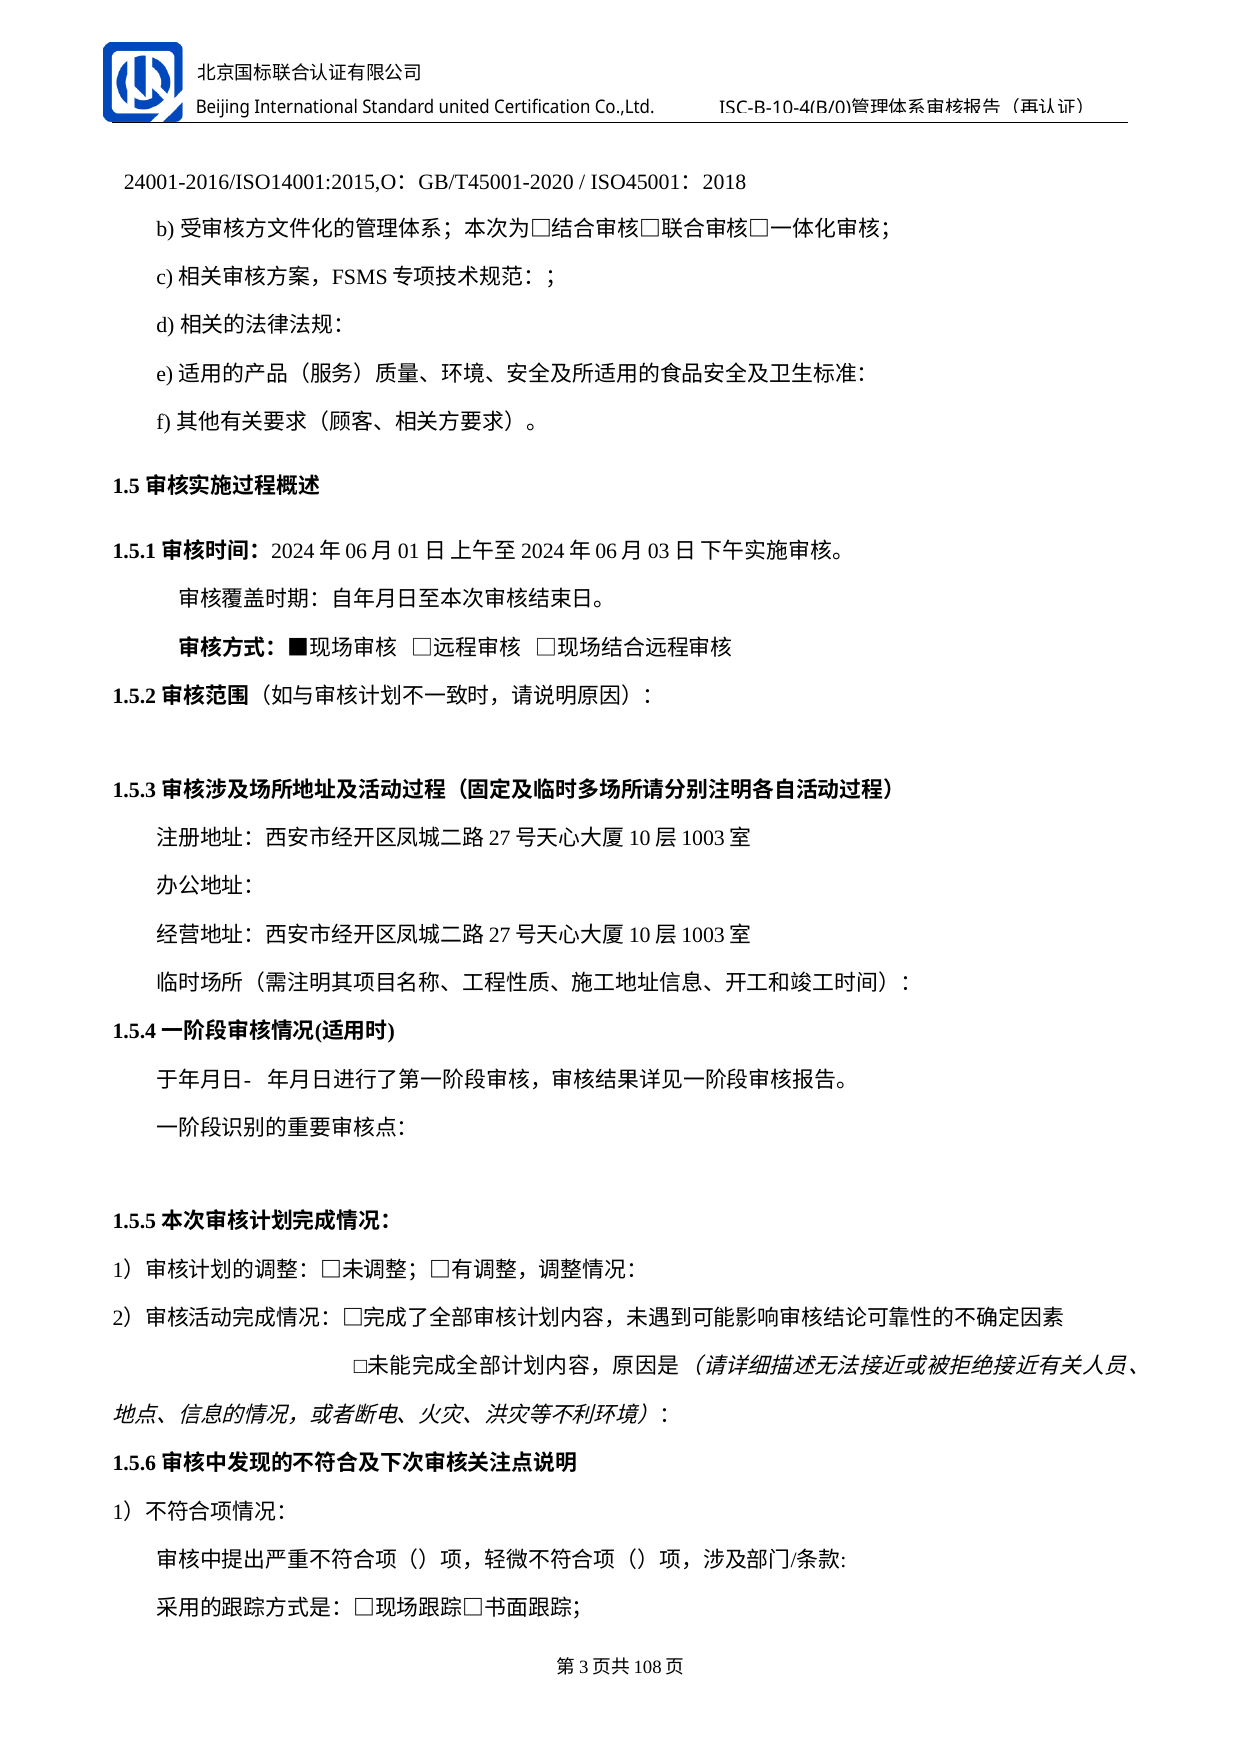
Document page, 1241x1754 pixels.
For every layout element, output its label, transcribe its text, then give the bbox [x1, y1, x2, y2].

text 临时场所（需注明其项目名称、工程性质、施工地址信息、开工和竣工时间）： [112, 964, 1128, 997]
picture [103, 42, 183, 122]
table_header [112, 164, 924, 210]
text 1.5.3 审核涉及场所地址及活动过程（固定及临时多场所请分别注明各自活动过程） [112, 771, 1128, 804]
text 1）不符合项情况： [112, 1493, 1128, 1526]
text 经营地址：西安市经开区凤城二路27号天心大厦10层1003室 [112, 916, 1128, 949]
text f) 其他有关要求（顾客、相关方要求）。 [112, 403, 1128, 436]
text 1.5.2 审核范围（如与审核计划不一致时，请说明原因）： [112, 678, 1128, 710]
text b) 受审核方文件化的管理体系；本次为□结合审核□联合审核□一体化审核； [112, 210, 1128, 243]
text 审核覆盖时期：自年月日至本次审核结束日。 [112, 581, 1128, 613]
text 一阶段识别的重要审核点： [112, 1109, 1128, 1142]
text 采用的跟踪方式是：□现场跟踪□书面跟踪； [112, 1590, 1128, 1622]
text 办公地址： [112, 868, 1128, 900]
text 1.5.6 审核中发现的不符合及下次审核关注点说明 [112, 1445, 1128, 1477]
text 注册地址：西安市经开区凤城二路27号天心大厦10层1003室 [112, 819, 1128, 852]
text 2）审核活动完成情况：□完成了全部审核计划内容，未遇到可能影响审核结论可靠性的不确定因素 [112, 1299, 1128, 1332]
text 1.5.1 审核时间：2024年06月01日 上午至2024年06月03日 下午实施审核。 [112, 533, 1128, 565]
text □未能完成全部计划内容，原因是（请详细描述无法接近或被拒绝接近有关人员、地点、信息的情况，或者断电、火灾、洪灾等不利环境）： [112, 1348, 1128, 1429]
text 1）审核计划的调整：□未调整；□有调整，调整情况： [112, 1251, 1128, 1284]
text 1.5.4 一阶段审核情况(适用时) [112, 1013, 1128, 1045]
text e) 适用的产品（服务）质量、环境、安全及所适用的食品安全及卫生标准： [112, 355, 1128, 388]
text 1.5.5 本次审核计划完成情况： [112, 1203, 1128, 1235]
text 1.5 审核实施过程概述 [112, 468, 1128, 501]
text 审核方式：■现场审核 □远程审核 □现场结合远程审核 [112, 629, 1128, 662]
text 审核中提出严重不符合项（）项，轻微不符合项（）项，涉及部门/条款: [112, 1542, 1128, 1574]
text 于年月日- 年月日进行了第一阶段审核，审核结果详见一阶段审核报告。 [112, 1061, 1128, 1094]
text d) 相关的法律法规： [112, 307, 1128, 339]
text c) 相关审核方案，FSMS专项技术规范：； [112, 258, 1128, 291]
